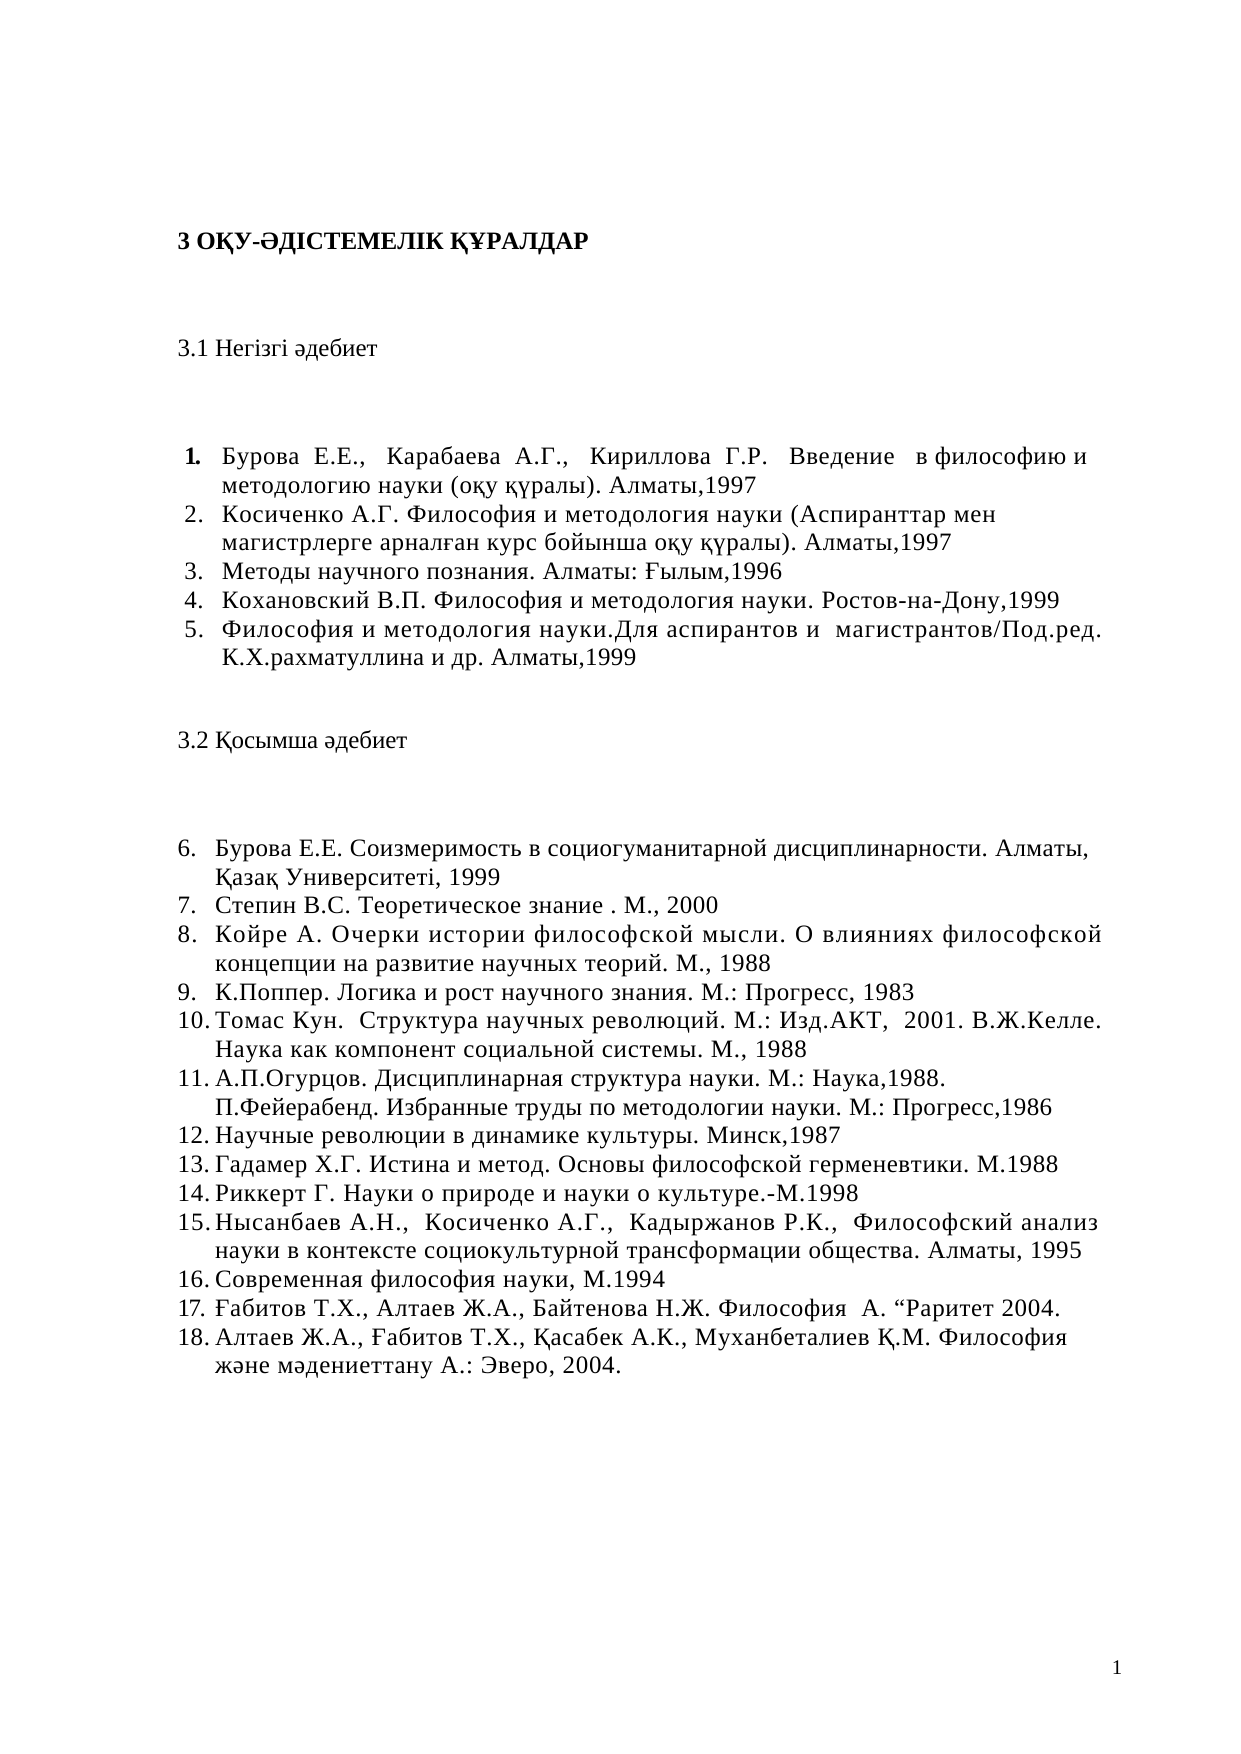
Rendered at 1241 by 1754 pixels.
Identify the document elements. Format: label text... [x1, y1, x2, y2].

list Научные революции в динамике культуры. Минск,1987 [177, 1120, 1120, 1149]
list Методы научного познания. Алматы: Ғылым,1996 [184, 556, 1120, 585]
list Косиченко А.Г. Философия и методология науки (Аспиранттар мен магистрлерге арналған курс бойынша оқу қүралы). Алматы,1997 [184, 499, 1120, 556]
list К.Поппер. Логика и рост научного знания. М.: Прогресс, 1983 [177, 977, 1120, 1005]
list Бурова Е.Е. Соизмеримость в социогуманитарной дисциплинарности. Алматы, Қазақ Университеті, 1999 [177, 833, 1120, 890]
list Философия и методология науки.Для аспирантов и магистрантов/Под.ред. К.Х.рахматуллина и др. Алматы,1999 [184, 614, 1120, 671]
list Ғабитов Т.Х., Алтаев Ж.А., Байтенова Н.Ж. Философия А. “Раритет 2004. [177, 1293, 1120, 1322]
text 3.1 Негізгі әдебиет [177, 333, 1122, 362]
list Гадамер Х.Г. Истина и метод. Основы философской герменевтики. М.1988 [177, 1149, 1120, 1178]
text 3 ОҚУ-ӘДІСТЕМЕЛІК ҚҰРАЛДАР [177, 226, 1122, 254]
list Койре А. Очерки истории философской мысли. О влияниях философской концепции на развитие научных теорий. М., 1988 [177, 919, 1120, 977]
list Алтаев Ж.А., Ғабитов Т.Х., Қасабек А.К., Муханбеталиев Қ.М. Философия және мәдениеттану А.: Эверо, 2004. [177, 1322, 1120, 1379]
list Нысанбаев А.Н., Косиченко А.Г., Кадыржанов Р.К., Философский анализ науки в контексте социокультурной трансформации общества. Алматы, 1995 [177, 1207, 1120, 1264]
list Бурова Е.Е., Карабаева А.Г., Кириллова Г.Р. Введение в философию и методологию науки (оқу қүралы). Алматы,1997 [184, 441, 1120, 499]
list Современная философия науки, М.1994 [177, 1264, 1120, 1293]
list Степин В.С. Теоретическое знание . М., 2000 [177, 890, 1120, 919]
list Томас Кун. Структура научных революций. М.: Изд.АКТ, 2001. В.Ж.Келле. Наука как компонент социальной системы. М., 1988 [177, 1005, 1120, 1063]
list Кохановский В.П. Философия и методология науки. Ростов-на-Дону,1999 [184, 585, 1120, 614]
list Риккерт Г. Науки о природе и науки о культуре.-М.1998 [177, 1178, 1120, 1207]
text 3.2 Қосымша әдебиет [177, 725, 1122, 754]
list А.П.Огурцов. Дисциплинарная структура науки. М.: Наука,1988. П.Фейерабенд. Избранные труды по методологии науки. М.: Прогресс,1986 [177, 1063, 1120, 1120]
